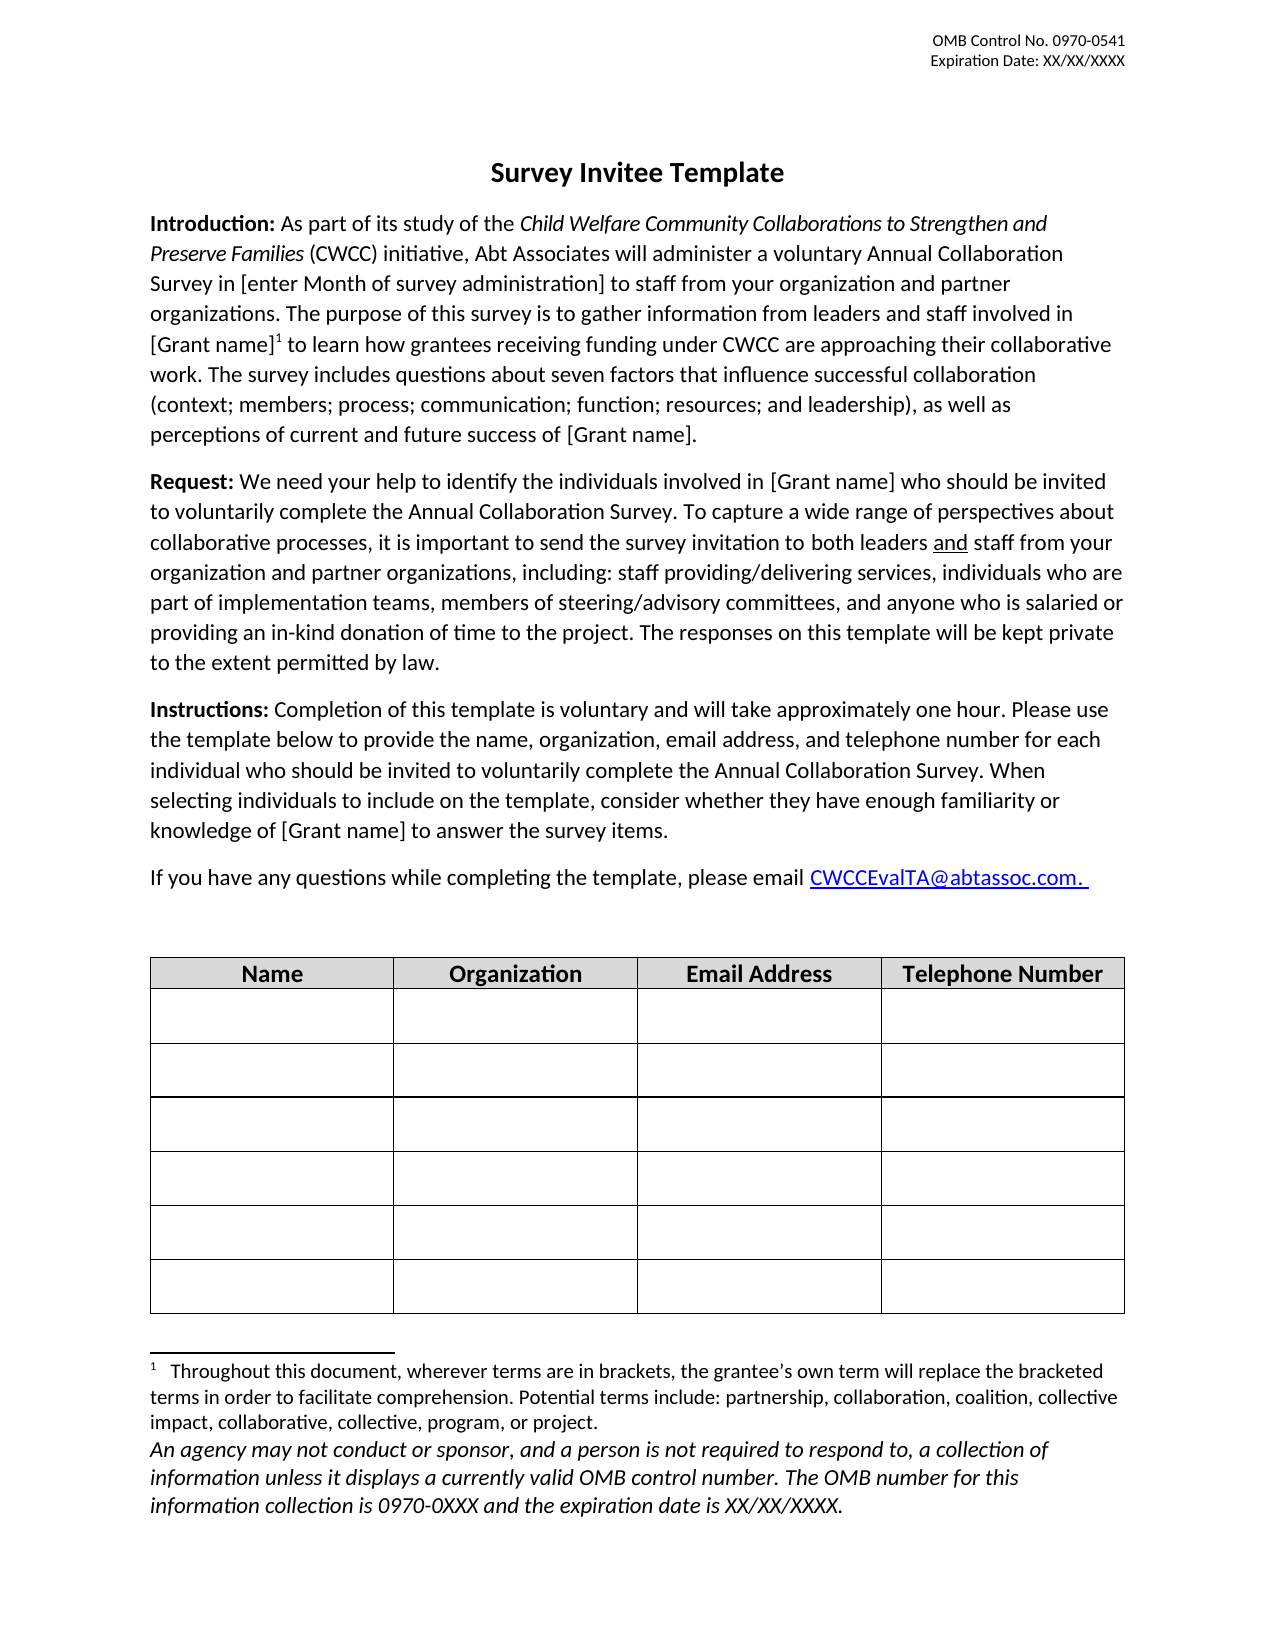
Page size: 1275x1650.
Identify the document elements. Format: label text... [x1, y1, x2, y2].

table_header Organization [394, 958, 637, 988]
table_cell [394, 1260, 637, 1313]
table_cell [394, 989, 637, 1042]
table_header Telephone Number [882, 958, 1124, 988]
table_cell [151, 989, 393, 1042]
table_cell [151, 1206, 393, 1259]
table_cell [151, 1044, 393, 1096]
table_header Name [151, 958, 393, 988]
table_header Email Address [638, 958, 881, 988]
table_cell [882, 1152, 1124, 1204]
text Introduction: As part of its study of the Child Welfare Community Collaborations to Strengthen and Preserve Families (CWCC) initiative, Abt Associates will administer a voluntary Annual Collaboration Survey in [enter Month of survey administration] to staff from your organization and partner organizations. The purpose of this survey is to gather information from leaders and staff involved in [Grant name] to learn how grantees receiving funding under CWCC are approaching their collaborative work. The survey includes questions about seven factors that influence successful collaboration (context; members; process; communication; function; resources; and leadership), as well as perceptions of current and future success of [Grant name]. [150, 209, 1125, 448]
table_cell [151, 1098, 393, 1151]
text If you have any questions while completing the template, please email CWCCEvalTA@abtassoc.com. [150, 863, 1125, 891]
text Request: We need your help to identify the individuals involved in [Grant name] who should be invited to voluntarily complete the Annual Collaboration Survey. To capture a wide range of perspectives about collaborative processes, it is important to send the survey invitation to both leaders and staff from your organization and partner organizations, including: staff providing/delivering services, individuals who are part of implementation teams, members of steering/advisory committees, and anyone who is salaried or providing an in-kind donation of time to the project. The responses on this template will be kept private to the extent permitted by law. [150, 467, 1125, 676]
table_cell [638, 1152, 881, 1204]
table_cell [638, 1260, 881, 1313]
table_cell [882, 1206, 1124, 1259]
table_cell [882, 989, 1124, 1042]
table_cell [394, 1098, 637, 1151]
table_cell [394, 1044, 637, 1096]
table_cell [638, 1044, 881, 1096]
text Survey Invitee Template [150, 154, 1125, 189]
table_cell [638, 989, 881, 1042]
table_cell [638, 1206, 881, 1259]
table_cell [151, 1260, 393, 1313]
table_cell [882, 1260, 1124, 1313]
table_cell [394, 1152, 637, 1204]
table_cell [882, 1098, 1124, 1151]
table_cell [638, 1098, 881, 1151]
table_cell [151, 1152, 393, 1204]
table_cell [882, 1044, 1124, 1096]
text Instructions: Completion of this template is voluntary and will take approximately one hour. Please use the template below to provide the name, organization, email address, and telephone number for each individual who should be invited to voluntarily complete the Annual Collaboration Survey. When selecting individuals to include on the template, consider whether they have enough familiarity or knowledge of [Grant name] to answer the survey items. [150, 695, 1125, 844]
table_cell [394, 1206, 637, 1259]
